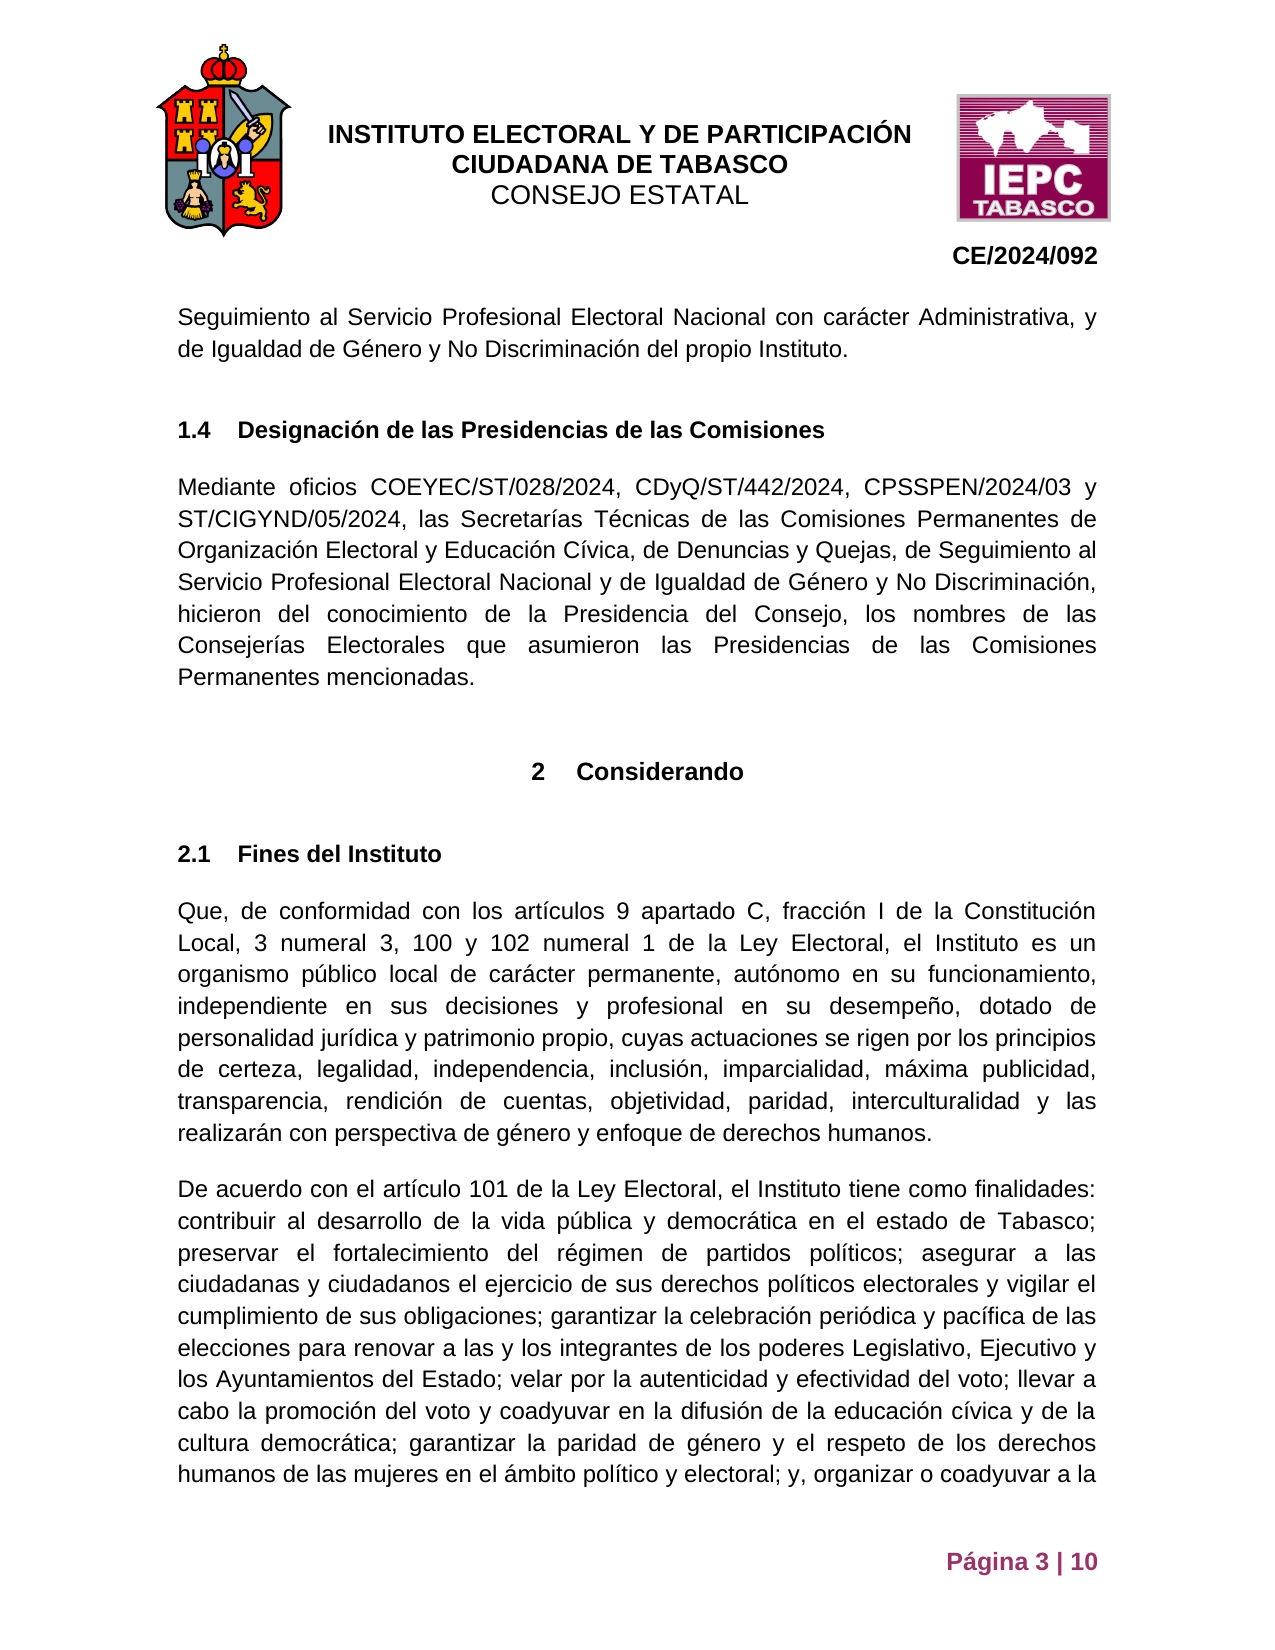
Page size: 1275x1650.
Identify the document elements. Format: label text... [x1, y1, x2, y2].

picture [956, 94, 1111, 222]
subtitle Fines del Instituto [177, 840, 1098, 868]
text Mediante oficios COEYEC/ST/028/2024, CDyQ/ST/442/2024, CPSSPEN/2024/03 y ST/CIGYND/05/2024, las Secretarías Técnicas de las Comisiones Permanentes de Organización Electoral y Educación Cívica, de Denuncias y Quejas, de Seguimiento al Servicio Profesional Electoral Nacional y de Igualdad de Género y No Discriminación, hicieron del conocimiento de la Presidencia del Consejo, los nombres de las Consejerías Electorales que asumieron las Presidencias de las Comisiones Permanentes mencionadas. [177, 473, 1098, 691]
picture [147, 44, 295, 241]
text Que, de conformidad con los artículos 9 apartado C, fracción I de la Constitución Local, 3 numeral 3, 100 y 102 numeral 1 de la Ley Electoral, el Instituto es un organismo público local de carácter permanente, autónomo en su funcionamiento, independiente en sus decisiones y profesional en su desempeño, dotado de personalidad jurídica y patrimonio propio, cuyas actuaciones se rigen por los principios de certeza, legalidad, independencia, inclusión, imparcialidad, máxima publicidad, transparencia, rendición de cuentas, objetividad, paridad, interculturalidad y las realizarán con perspectiva de género y enfoque de derechos humanos. [177, 897, 1098, 1146]
subtitle Designación de las Presidencias de las Comisiones [177, 416, 1098, 444]
subtitle Considerando [177, 757, 1098, 786]
